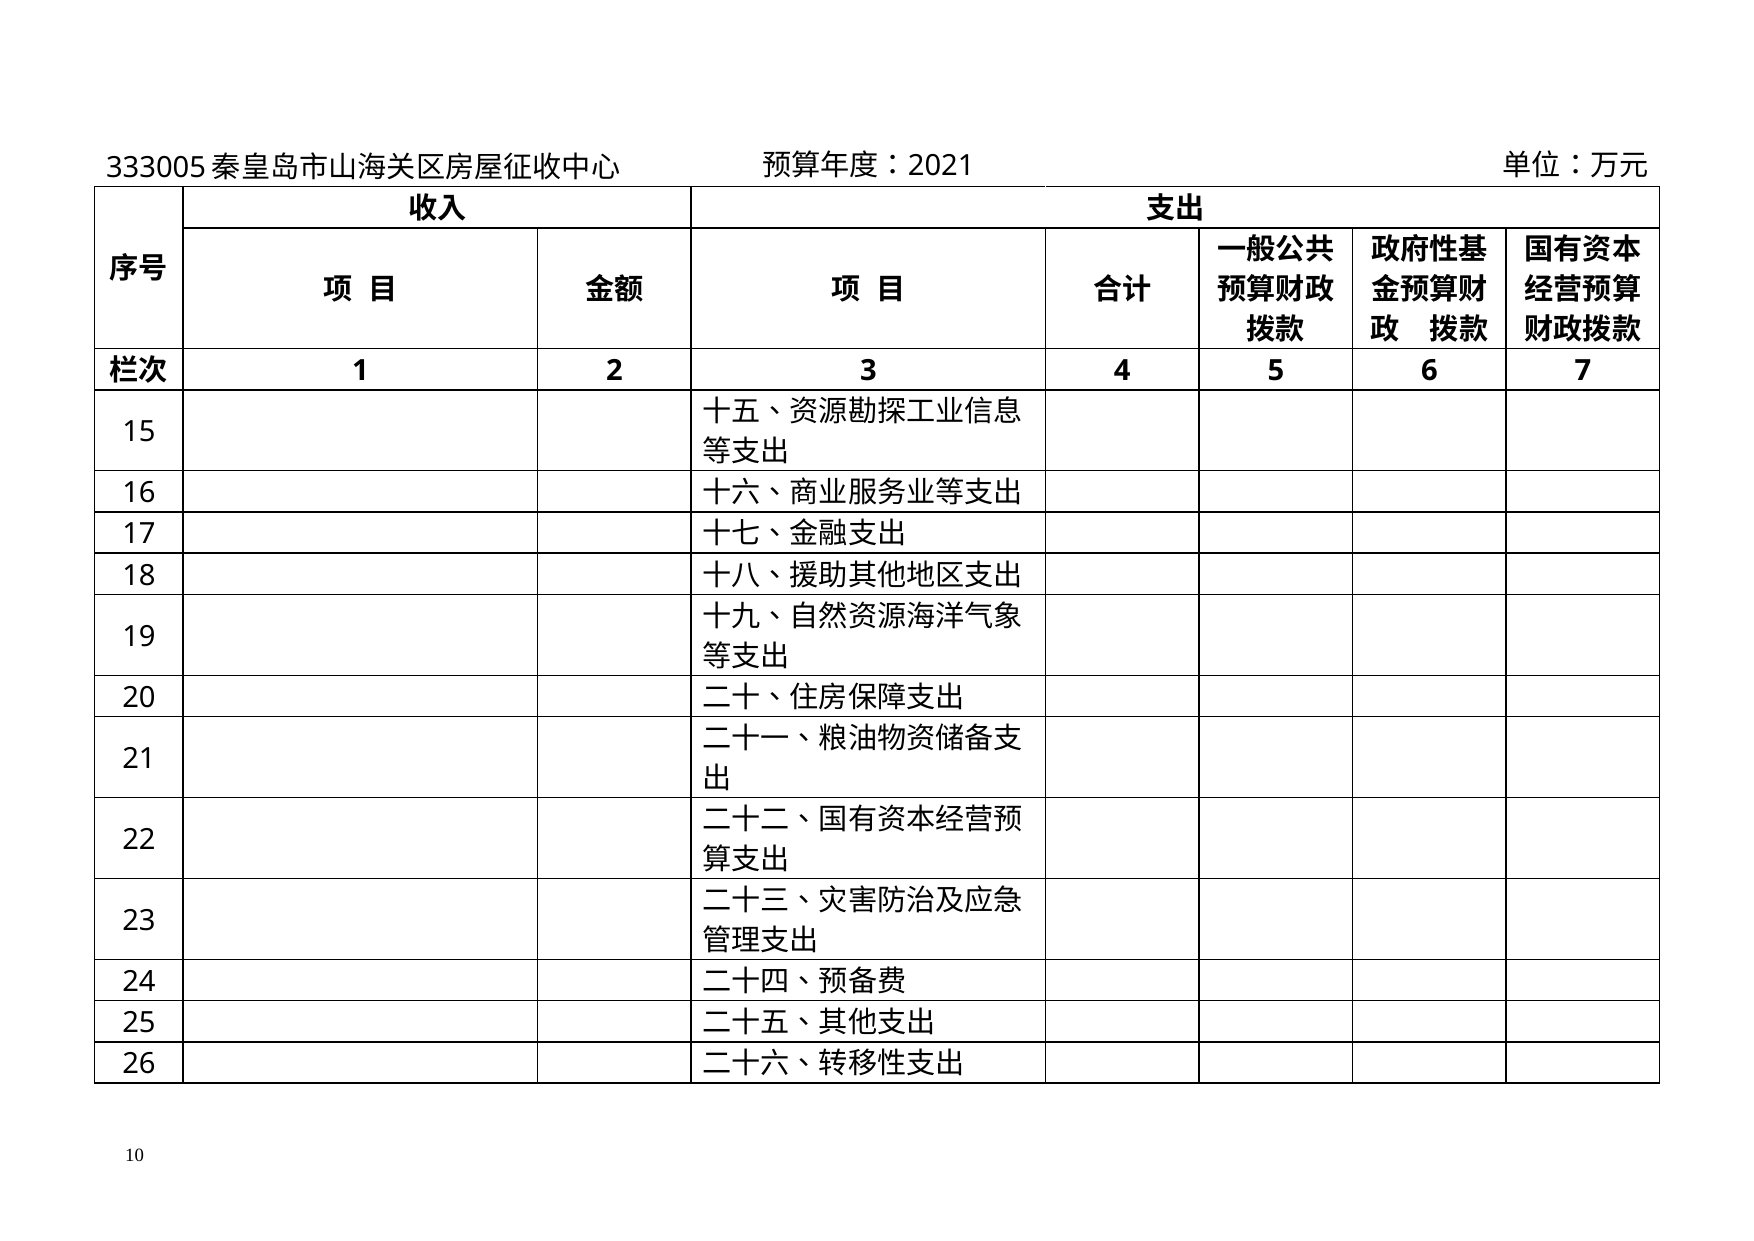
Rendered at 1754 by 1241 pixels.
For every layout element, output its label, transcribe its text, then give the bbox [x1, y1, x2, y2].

table_cell [184, 960, 537, 1000]
table_cell [1353, 391, 1505, 470]
table_cell [1353, 471, 1505, 511]
table_cell [1046, 595, 1198, 674]
table_cell [1507, 554, 1659, 593]
table_cell [1507, 879, 1659, 958]
table_cell [1507, 960, 1659, 1000]
table_cell 7 [1507, 349, 1659, 389]
table_cell [184, 391, 537, 470]
table_cell 24 [95, 960, 182, 1000]
table_cell [1507, 391, 1659, 470]
table_cell [184, 1043, 537, 1082]
table_cell 收入 [184, 187, 690, 227]
table_cell 国有资本经营预算财政拨款 [1507, 229, 1659, 348]
table_cell [1353, 1001, 1505, 1041]
table_cell 2 [538, 349, 690, 389]
table_cell 项 目 [184, 229, 537, 348]
table_cell [1353, 595, 1505, 674]
table_cell [538, 471, 690, 511]
table_cell [184, 798, 537, 878]
table_cell 25 [95, 1001, 182, 1041]
table_cell [1046, 879, 1198, 958]
table_cell 22 [95, 798, 182, 878]
table_cell [1353, 676, 1505, 716]
table_header 预算年度：2021 [692, 143, 1045, 186]
table_cell [1200, 391, 1352, 470]
table_cell [1507, 676, 1659, 716]
table_cell [1507, 717, 1659, 797]
table_cell 支出 [692, 187, 1659, 227]
table_cell [538, 960, 690, 1000]
table_cell [538, 676, 690, 716]
table_cell 十六、商业服务业等支出 [692, 471, 1045, 511]
table_cell [538, 513, 690, 552]
table_cell 20 [95, 676, 182, 716]
table_cell 1 [184, 349, 537, 389]
table_cell 十九、自然资源海洋气象等支出 [692, 595, 1045, 674]
table_cell [1200, 1001, 1352, 1041]
table_cell 一般公共预算财政拨款 [1200, 229, 1352, 348]
table_cell [1200, 513, 1352, 552]
table_cell [1046, 391, 1198, 470]
table_cell 栏次 [95, 349, 182, 389]
table_cell 二十四、预备费 [692, 960, 1045, 1000]
table_cell [1353, 879, 1505, 958]
table_cell 十五、资源勘探工业信息等支出 [692, 391, 1045, 470]
table_cell 十八、援助其他地区支出 [692, 554, 1045, 593]
table_cell [538, 879, 690, 958]
table_cell 二十二、国有资本经营预算支出 [692, 798, 1045, 878]
table_cell [184, 1001, 537, 1041]
table_cell [1507, 595, 1659, 674]
table_cell [1507, 798, 1659, 878]
table_cell [1353, 1043, 1505, 1082]
table_cell 6 [1353, 349, 1505, 389]
table_cell [184, 717, 537, 797]
table_cell 18 [95, 554, 182, 593]
table_cell 序号 [95, 187, 182, 348]
table_cell [1200, 717, 1352, 797]
table_cell [1353, 798, 1505, 878]
table_header 333005秦皇岛市山海关区房屋征收中心 [95, 143, 690, 186]
table_cell [184, 513, 537, 552]
table_cell [184, 676, 537, 716]
table_cell [184, 471, 537, 511]
table_cell 16 [95, 471, 182, 511]
table_cell [1046, 1043, 1198, 1082]
table_cell 5 [1200, 349, 1352, 389]
table_cell [184, 554, 537, 593]
table_cell [1046, 554, 1198, 593]
table_cell 3 [692, 349, 1045, 389]
table_cell 二十三、灾害防治及应急管理支出 [692, 879, 1045, 958]
table_cell [1046, 960, 1198, 1000]
table_cell [538, 554, 690, 593]
table_cell [538, 1043, 690, 1082]
table_cell [1200, 960, 1352, 1000]
table_cell [1507, 471, 1659, 511]
table_cell 金额 [538, 229, 690, 348]
table_cell [1046, 717, 1198, 797]
table_cell 十七、金融支出 [692, 513, 1045, 552]
table_cell [538, 798, 690, 878]
table_cell [1507, 513, 1659, 552]
table_cell [1353, 960, 1505, 1000]
table_cell [1200, 471, 1352, 511]
table_cell [1507, 1001, 1659, 1041]
table_cell 4 [1046, 349, 1198, 389]
table_cell [1046, 471, 1198, 511]
table_cell [538, 391, 690, 470]
table_cell [538, 595, 690, 674]
table_cell 项 目 [692, 229, 1045, 348]
table_cell [538, 1001, 690, 1041]
table_cell 二十、住房保障支出 [692, 676, 1045, 716]
table_cell 合计 [1046, 229, 1198, 348]
table_cell [1353, 513, 1505, 552]
table_cell [1200, 1043, 1352, 1082]
table_cell [1200, 676, 1352, 716]
table_cell 二十五、其他支出 [692, 1001, 1045, 1041]
table_cell [1353, 717, 1505, 797]
table_cell [1200, 879, 1352, 958]
table_cell 政府性基金预算财政 拨款 [1353, 229, 1505, 348]
table_cell 21 [95, 717, 182, 797]
table_cell 26 [95, 1043, 182, 1082]
table_cell 23 [95, 879, 182, 958]
table_cell [1046, 513, 1198, 552]
table_cell 17 [95, 513, 182, 552]
table_cell [538, 717, 690, 797]
table_cell [184, 879, 537, 958]
table_cell [1200, 554, 1352, 593]
table_cell [1046, 676, 1198, 716]
table_cell [1353, 554, 1505, 593]
table_cell [1507, 1043, 1659, 1082]
table_cell [1046, 1001, 1198, 1041]
table_cell [184, 595, 537, 674]
table_cell 19 [95, 595, 182, 674]
table_header 单位：万元 [1046, 143, 1659, 186]
table_cell 二十六、转移性支出 [692, 1043, 1045, 1082]
table_cell 二十一、粮油物资储备支出 [692, 717, 1045, 797]
table_cell [1200, 798, 1352, 878]
table_cell 15 [95, 391, 182, 470]
table_cell [1200, 595, 1352, 674]
table_cell [1046, 798, 1198, 878]
